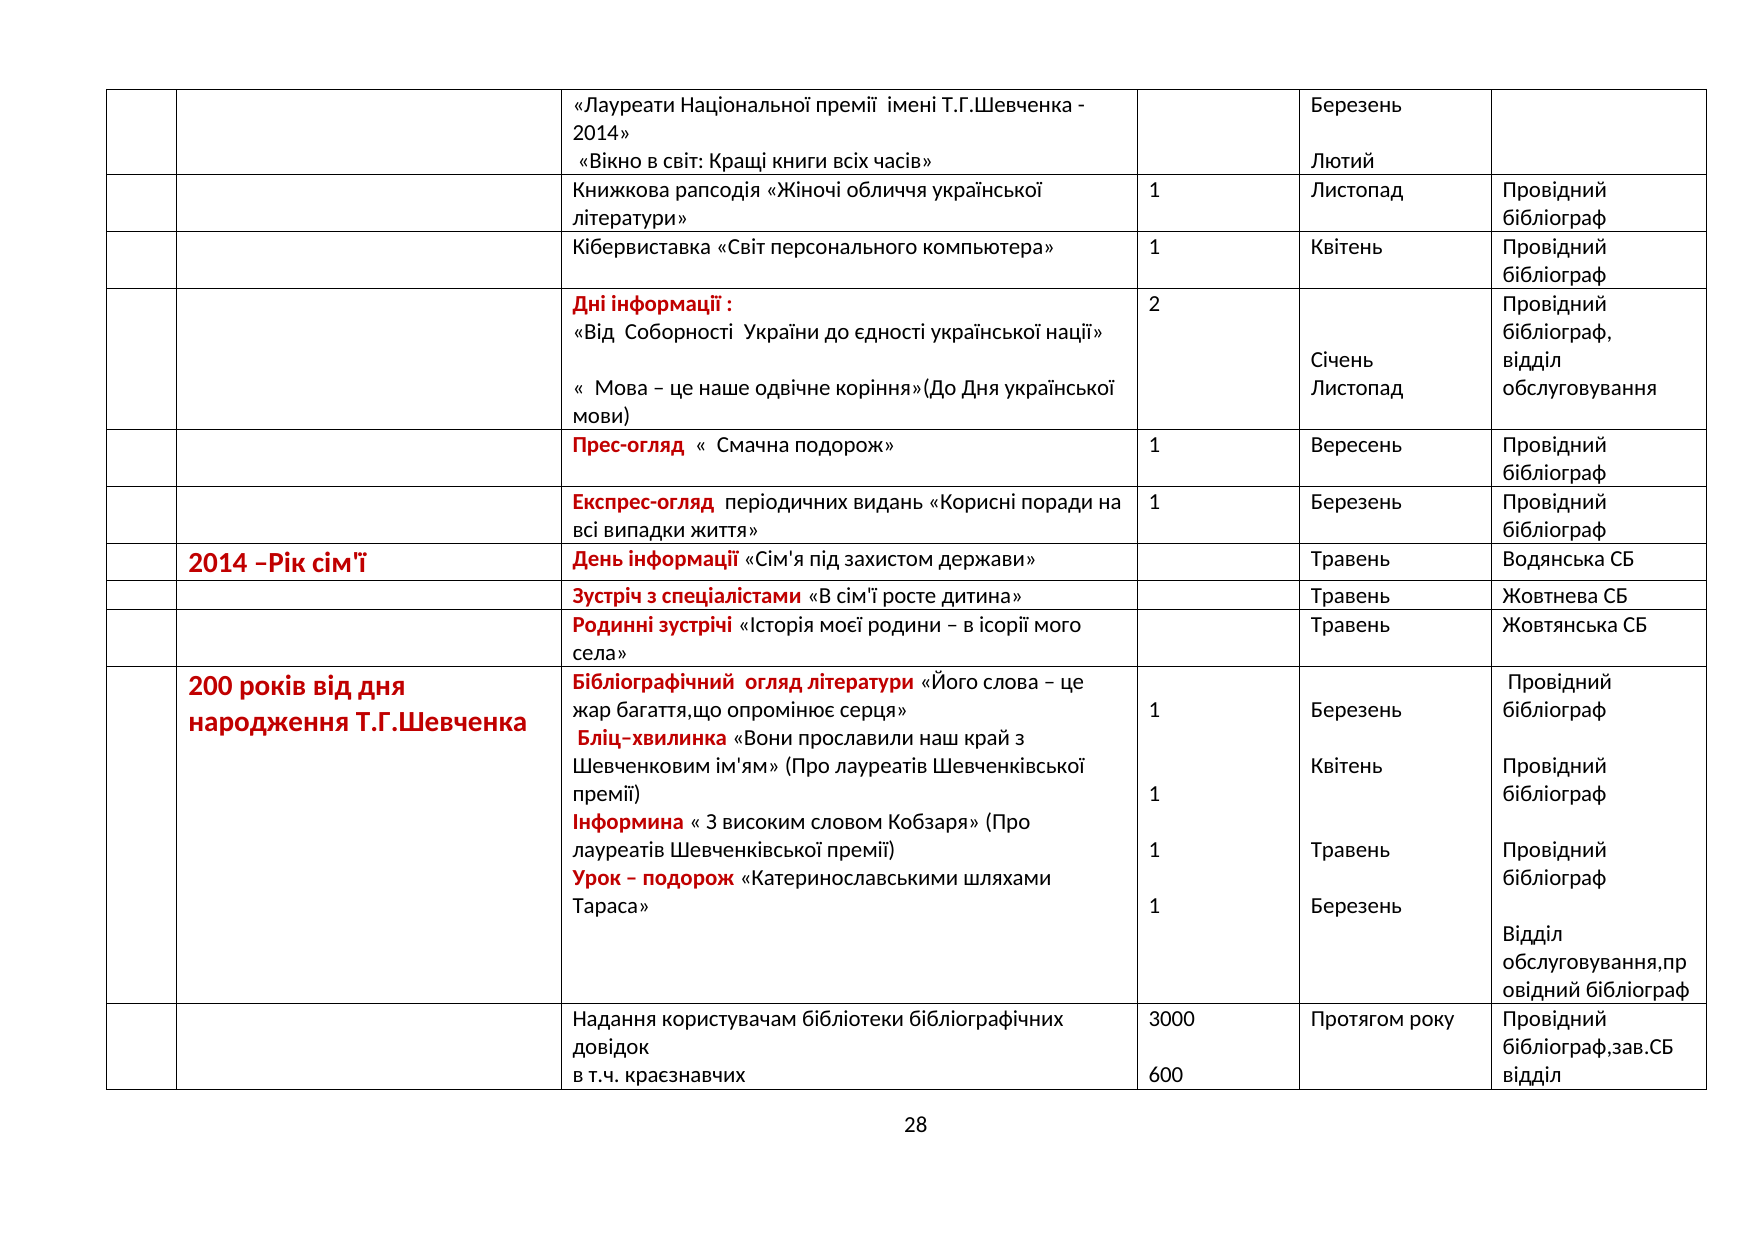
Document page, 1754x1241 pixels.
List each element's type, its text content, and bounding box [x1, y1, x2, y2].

table_cell Провідний бібліограф [1492, 487, 1706, 543]
table_cell Березень Квітень Травень Березень [1300, 667, 1491, 1003]
table_cell [177, 232, 561, 288]
table_cell 1 [1138, 232, 1299, 288]
table_cell 1 [1138, 430, 1299, 486]
table_cell Прес-огляд « Смачна подорож» [562, 430, 1137, 486]
table_cell [1138, 544, 1299, 580]
table_cell [107, 90, 176, 174]
table_cell [107, 610, 176, 666]
table_cell Жовтянська СБ [1492, 610, 1706, 666]
table_cell 1 [1138, 487, 1299, 543]
table_cell 200 років від дня народження Т.Г.Шевченка [177, 667, 561, 1003]
table_cell Водянська СБ [1492, 544, 1706, 580]
table_cell Бібліографічний огляд літератури «Його слова – це жар багаття,що опромінює серця» Бліц–хвилинка «Вони прославили наш край з Шевченковим ім'ям» (Про лауреатів Шевченківської премії) Інформина « З високим словом Кобзаря» (Про лауреатів Шевченківської премії) Урок – подорож «Катеринославськими шляхами Тараса» [562, 667, 1137, 1003]
table_cell 1 [1138, 175, 1299, 231]
table_cell Травень [1300, 544, 1491, 580]
table_cell [107, 289, 176, 429]
table_cell [177, 581, 561, 609]
table_cell [107, 1004, 176, 1088]
table_cell Зустріч з спеціалістами «В сім'ї росте дитина» [562, 581, 1137, 609]
table_cell Квітень [1300, 232, 1491, 288]
table_cell Провідний бібліограф Провідний бібліограф Провідний бібліограф Відділ обслуговування,провідний бібліограф [1492, 667, 1706, 1003]
table_cell Провідний бібліограф, відділ обслуговування [1492, 289, 1706, 429]
table_cell [107, 487, 176, 543]
table_cell [107, 232, 176, 288]
table_cell 2014 –Рік сім'ї [177, 544, 561, 580]
table_cell Провідний бібліограф [1492, 175, 1706, 231]
table_cell Листопад [1300, 175, 1491, 231]
table_cell Травень [1300, 581, 1491, 609]
table_cell Протягом року [1300, 1004, 1491, 1088]
table_cell [107, 175, 176, 231]
table_cell [107, 430, 176, 486]
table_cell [1492, 1004, 1706, 1088]
table_cell [1138, 610, 1299, 666]
table_cell 1 1 1 1 [1138, 667, 1299, 1003]
table_cell Родинні зустрічі «Історія моєї родини – в ісорії мого села» [562, 610, 1137, 666]
table_cell Провідний бібліограф [1492, 430, 1706, 486]
table_cell Березень [1300, 487, 1491, 543]
table_cell Дні інформації : «Від Соборності України до єдності української нації» « Мова – це наше одвічне коріння»(До Дня української мови) [562, 289, 1137, 429]
table_cell [177, 610, 561, 666]
table_cell [177, 90, 561, 174]
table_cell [1300, 90, 1491, 174]
table_cell [107, 581, 176, 609]
table_cell [177, 289, 561, 429]
table_cell Жовтнева СБ [1492, 581, 1706, 609]
table_cell [177, 1004, 561, 1088]
table_cell Вересень [1300, 430, 1491, 486]
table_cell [1492, 90, 1706, 174]
table_cell [1138, 581, 1299, 609]
table_cell Січень Листопад [1300, 289, 1491, 429]
table_cell [177, 175, 561, 231]
table_cell Експрес-огляд періодичних видань «Корисні поради на всі випадки життя» [562, 487, 1137, 543]
table_cell [177, 487, 561, 543]
table_cell [107, 544, 176, 580]
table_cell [562, 90, 1137, 174]
table_cell Травень [1300, 610, 1491, 666]
table_cell 3 [1138, 90, 1299, 174]
table_cell День інформації «Сім'я під захистом держави» [562, 544, 1137, 580]
table_cell [107, 667, 176, 1003]
table_cell 3000 600 [1138, 1004, 1299, 1088]
table_cell [177, 430, 561, 486]
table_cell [562, 1004, 1137, 1088]
table_cell Провідний бібліограф [1492, 232, 1706, 288]
table_cell Кібервиставка «Світ персонального компьютера» [562, 232, 1137, 288]
table_cell 2 [1138, 289, 1299, 429]
table_cell Книжкова рапсодія «Жіночі обличчя української літератури» [562, 175, 1137, 231]
